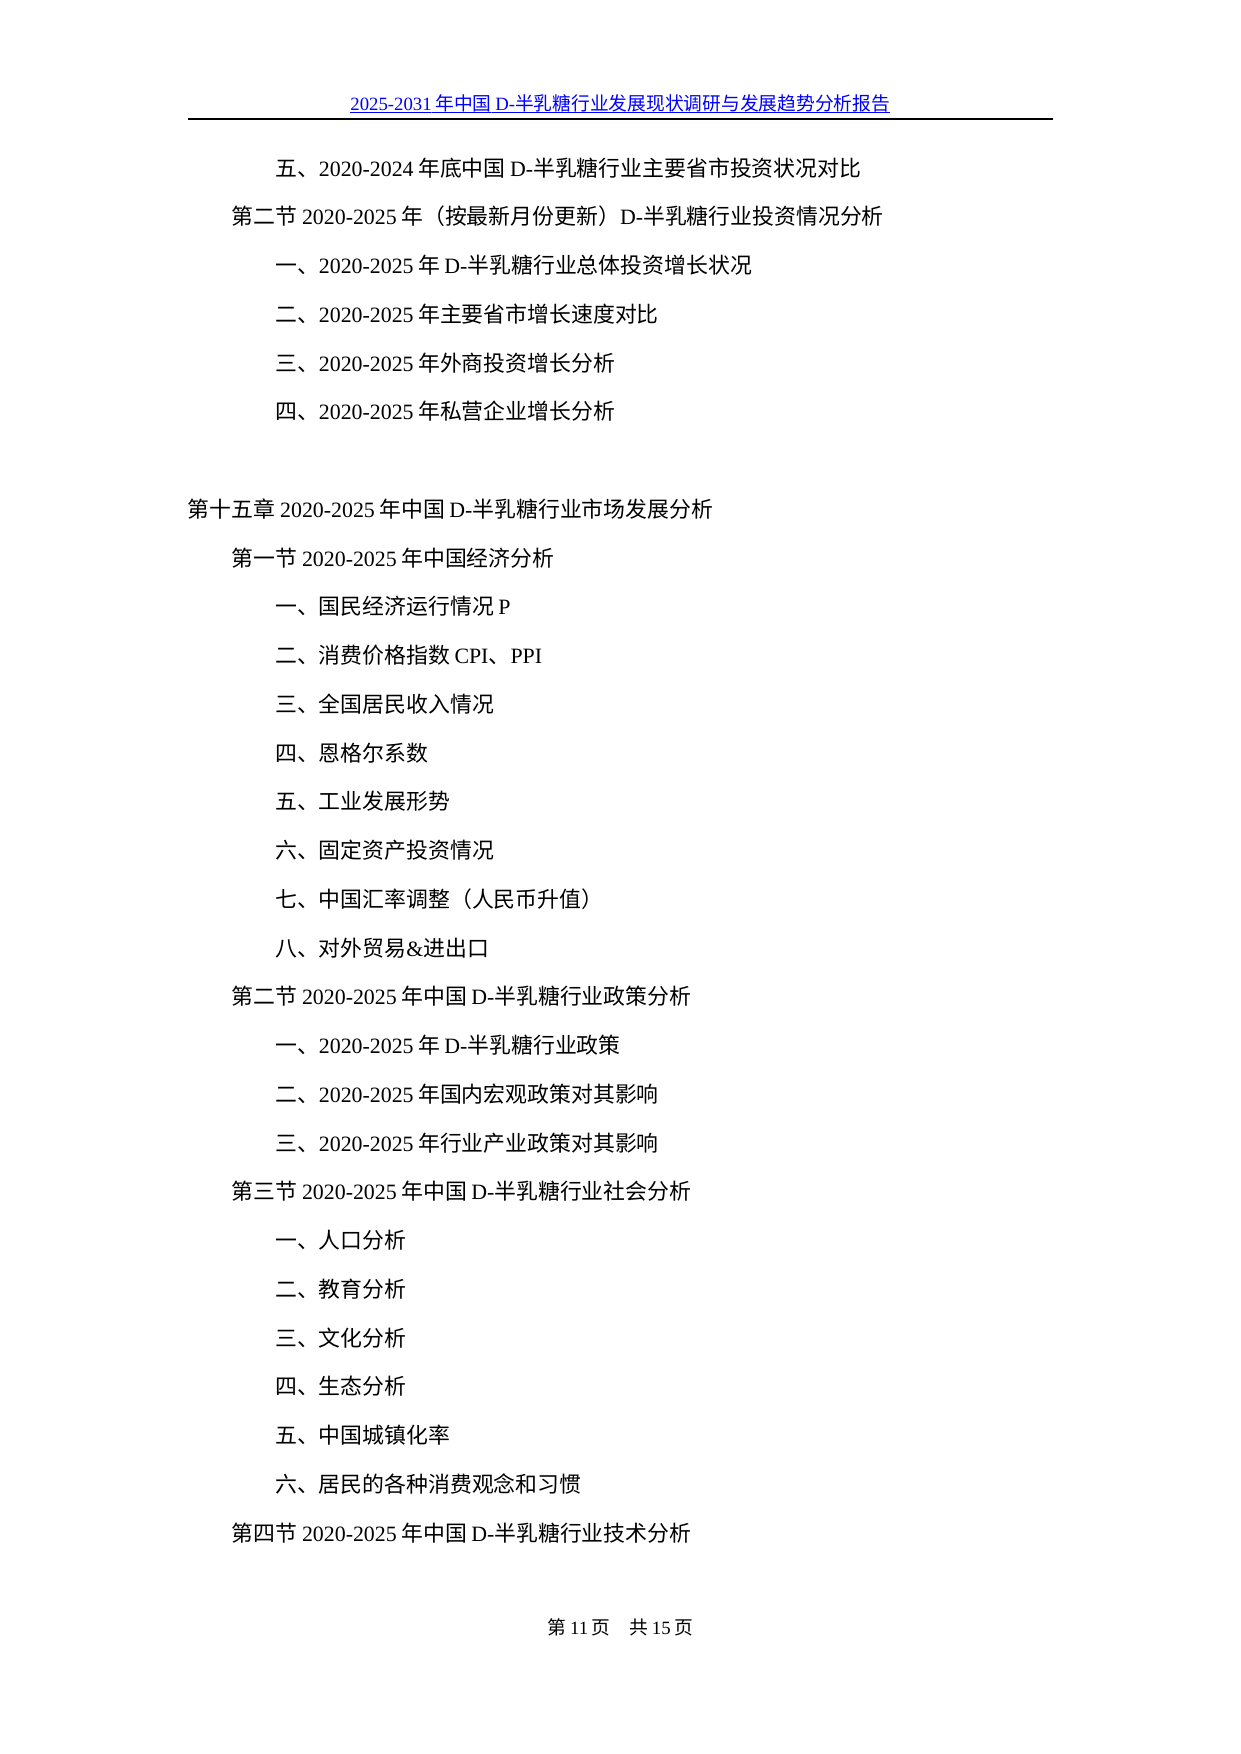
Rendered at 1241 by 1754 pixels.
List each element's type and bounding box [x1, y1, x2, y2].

text [187, 150, 1053, 1548]
